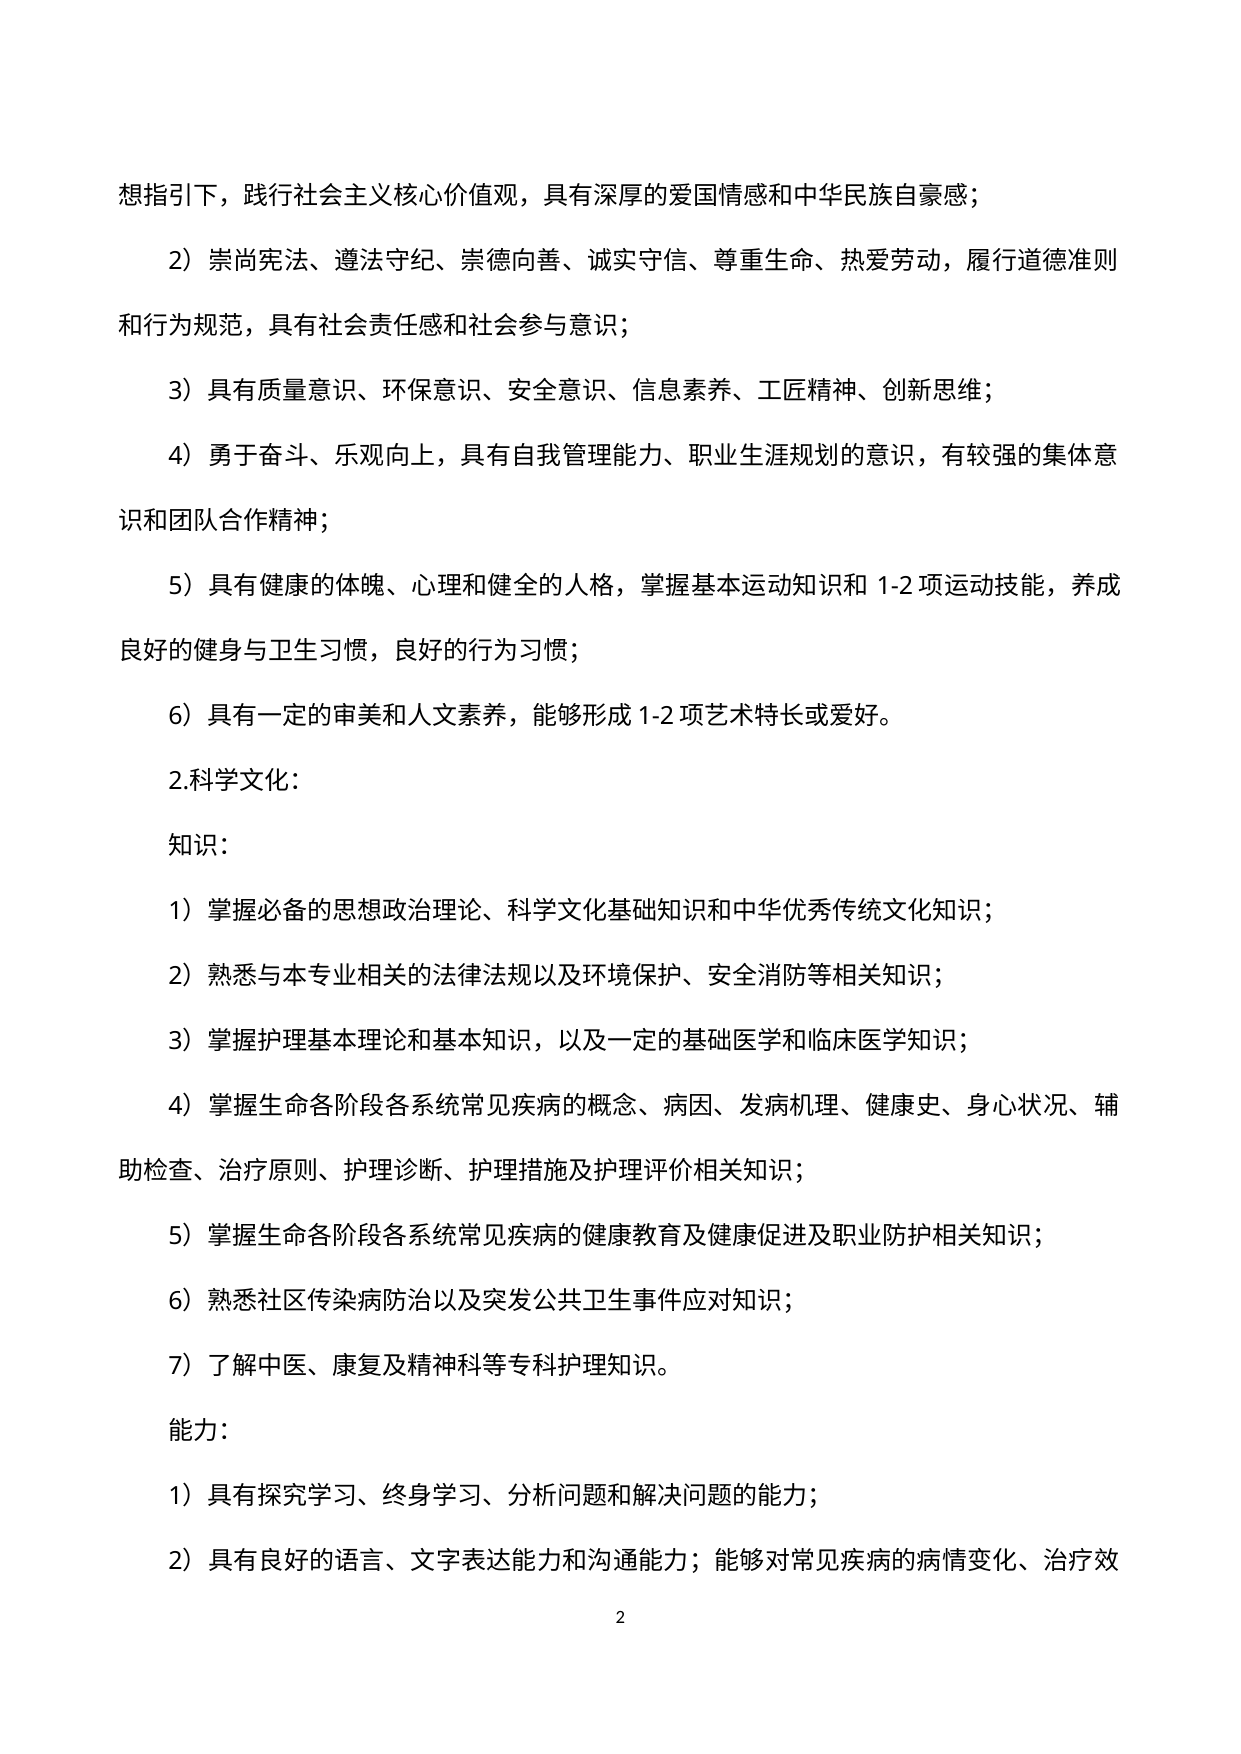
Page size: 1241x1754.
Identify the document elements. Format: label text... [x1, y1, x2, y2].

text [118, 161, 1122, 226]
text 3）掌握护理基本理论和基本知识，以及一定的基础医学和临床医学知识； [118, 1006, 1122, 1071]
text 1）具有探究学习、终身学习、分析问题和解决问题的能力； [118, 1461, 1122, 1526]
text 能力： [118, 1396, 1122, 1461]
text 6）具有一定的审美和人文素养，能够形成1-2项艺术特长或爱好。 [118, 681, 1122, 746]
text 1）掌握必备的思想政治理论、科学文化基础知识和中华优秀传统文化知识； [118, 876, 1122, 941]
text 5）掌握生命各阶段各系统常见疾病的健康教育及健康促进及职业防护相关知识； [118, 1201, 1122, 1266]
text 7）了解中医、康复及精神科等专科护理知识。 [118, 1331, 1122, 1396]
text 2.科学文化： [118, 746, 1122, 811]
text 2）崇尚宪法、遵法守纪、崇德向善、诚实守信、尊重生命、热爱劳动，履行道德准则和行为规范，具有社会责任感和社会参与意识； [118, 226, 1122, 356]
text 2）熟悉与本专业相关的法律法规以及环境保护、安全消防等相关知识； [118, 941, 1122, 1006]
text 6）熟悉社区传染病防治以及突发公共卫生事件应对知识； [118, 1266, 1122, 1331]
text 3）具有质量意识、环保意识、安全意识、信息素养、工匠精神、创新思维； [118, 356, 1122, 421]
text 4）勇于奋斗、乐观向上，具有自我管理能力、职业生涯规划的意识，有较强的集体意识和团队合作精神； [118, 421, 1122, 551]
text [118, 1526, 1122, 1591]
text 4）掌握生命各阶段各系统常见疾病的概念、病因、发病机理、健康史、身心状况、辅助检查、治疗原则、护理诊断、护理措施及护理评价相关知识； [118, 1071, 1122, 1201]
text 5）具有健康的体魄、心理和健全的人格，掌握基本运动知识和1-2项运动技能，养成良好的健身与卫生习惯，良好的行为习惯； [118, 551, 1122, 681]
text 知识： [118, 811, 1122, 876]
